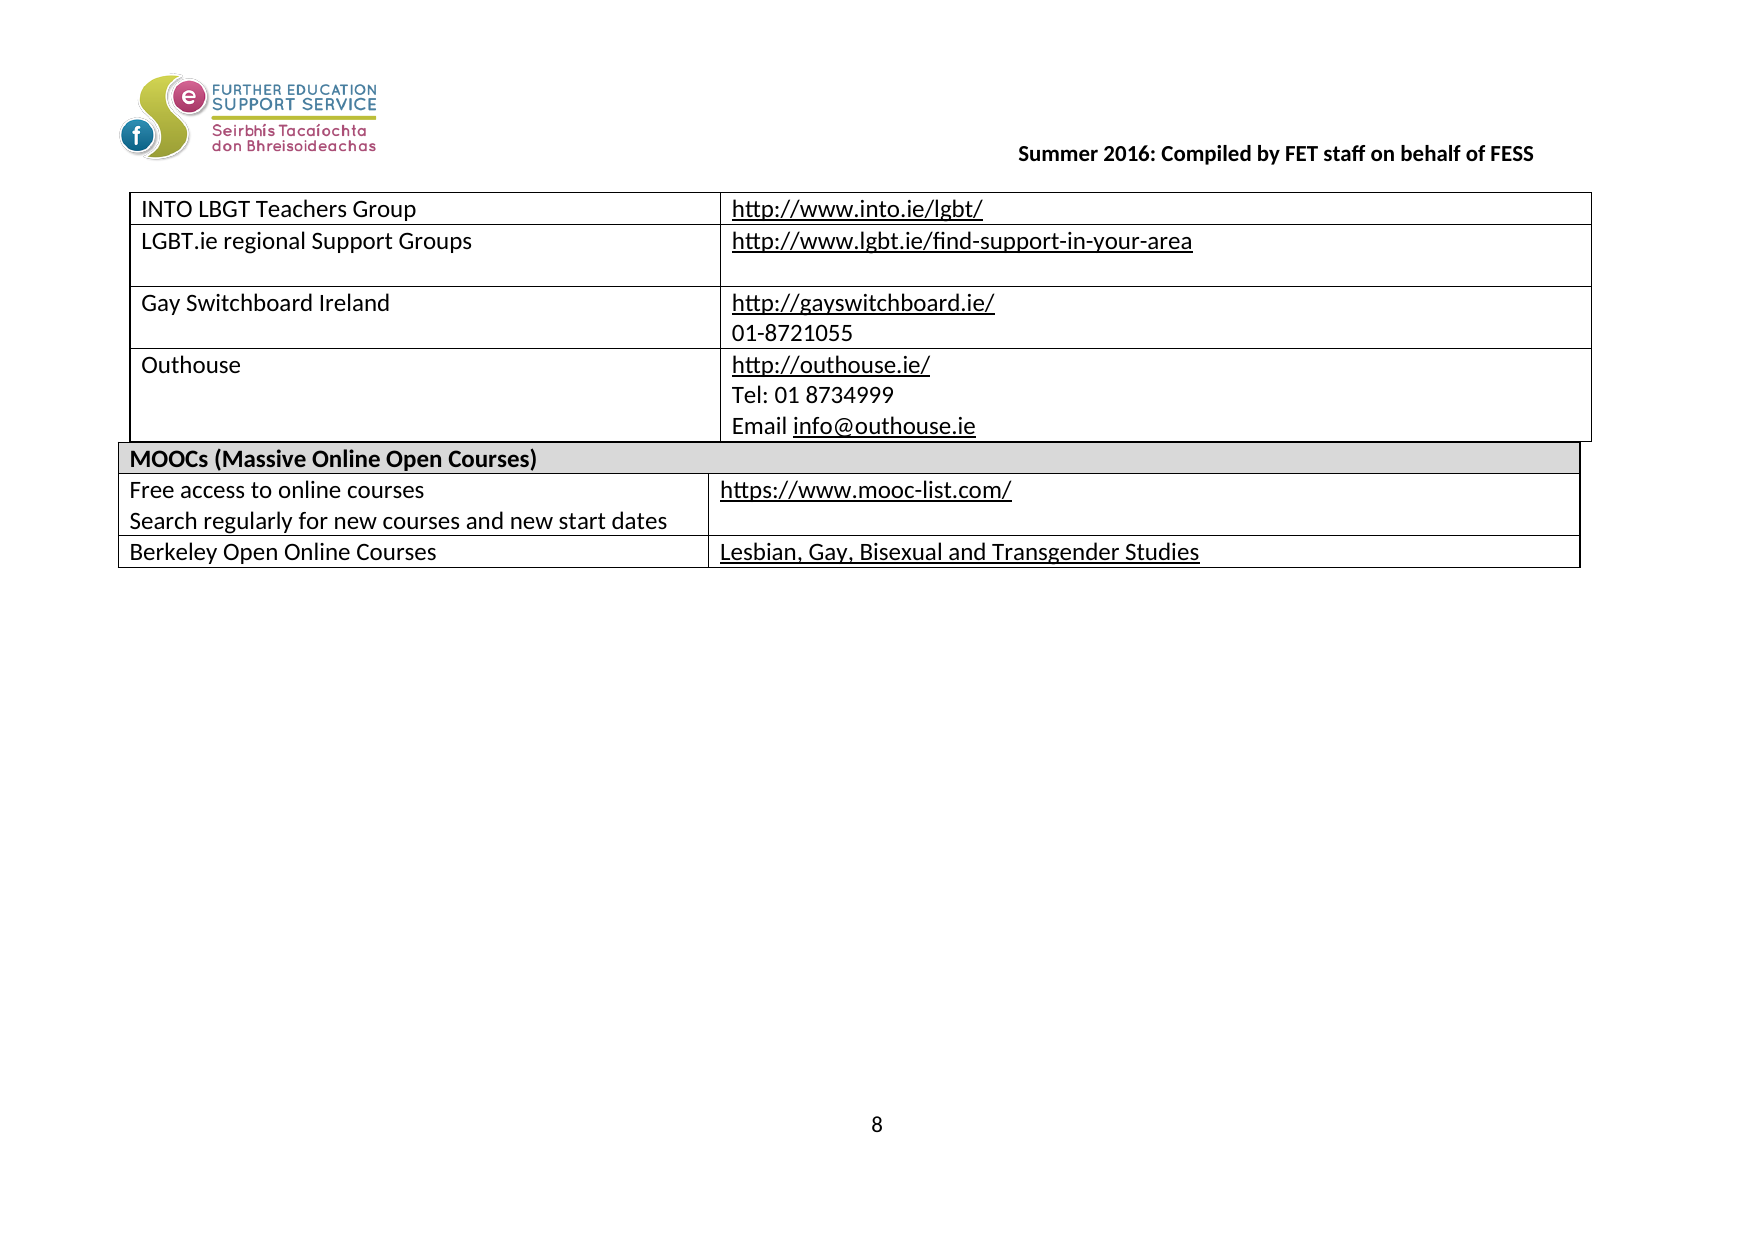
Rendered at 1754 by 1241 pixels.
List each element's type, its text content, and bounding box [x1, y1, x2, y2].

table_cell Outhouse [131, 349, 720, 441]
table_cell Free access to online courses Search regularly for new courses and new start dates [119, 474, 708, 535]
table_cell https://www.mooc-list.com/ [709, 474, 1579, 535]
table_header MOOCs (Massive Online Open Courses) [119, 443, 1579, 473]
picture [118, 73, 377, 162]
table_cell http://www.into.ie/lgbt/ [721, 193, 1591, 224]
table_cell LGBT.ie regional Support Groups [131, 225, 720, 286]
table_cell Berkeley Open Online Courses [119, 536, 708, 567]
table_cell http://gayswitchboard.ie/ 01-8721055 [721, 287, 1591, 348]
table_cell http://outhouse.ie/ Tel: 01 8734999 Email info@outhouse.ie [721, 349, 1591, 441]
table_cell Gay Switchboard Ireland [131, 287, 720, 348]
table_cell INTO LBGT Teachers Group [131, 193, 720, 224]
table_cell Lesbian, Gay, Bisexual and Transgender Studies [709, 536, 1579, 567]
table_cell http://www.lgbt.ie/find-support-in-your-area [721, 225, 1591, 286]
